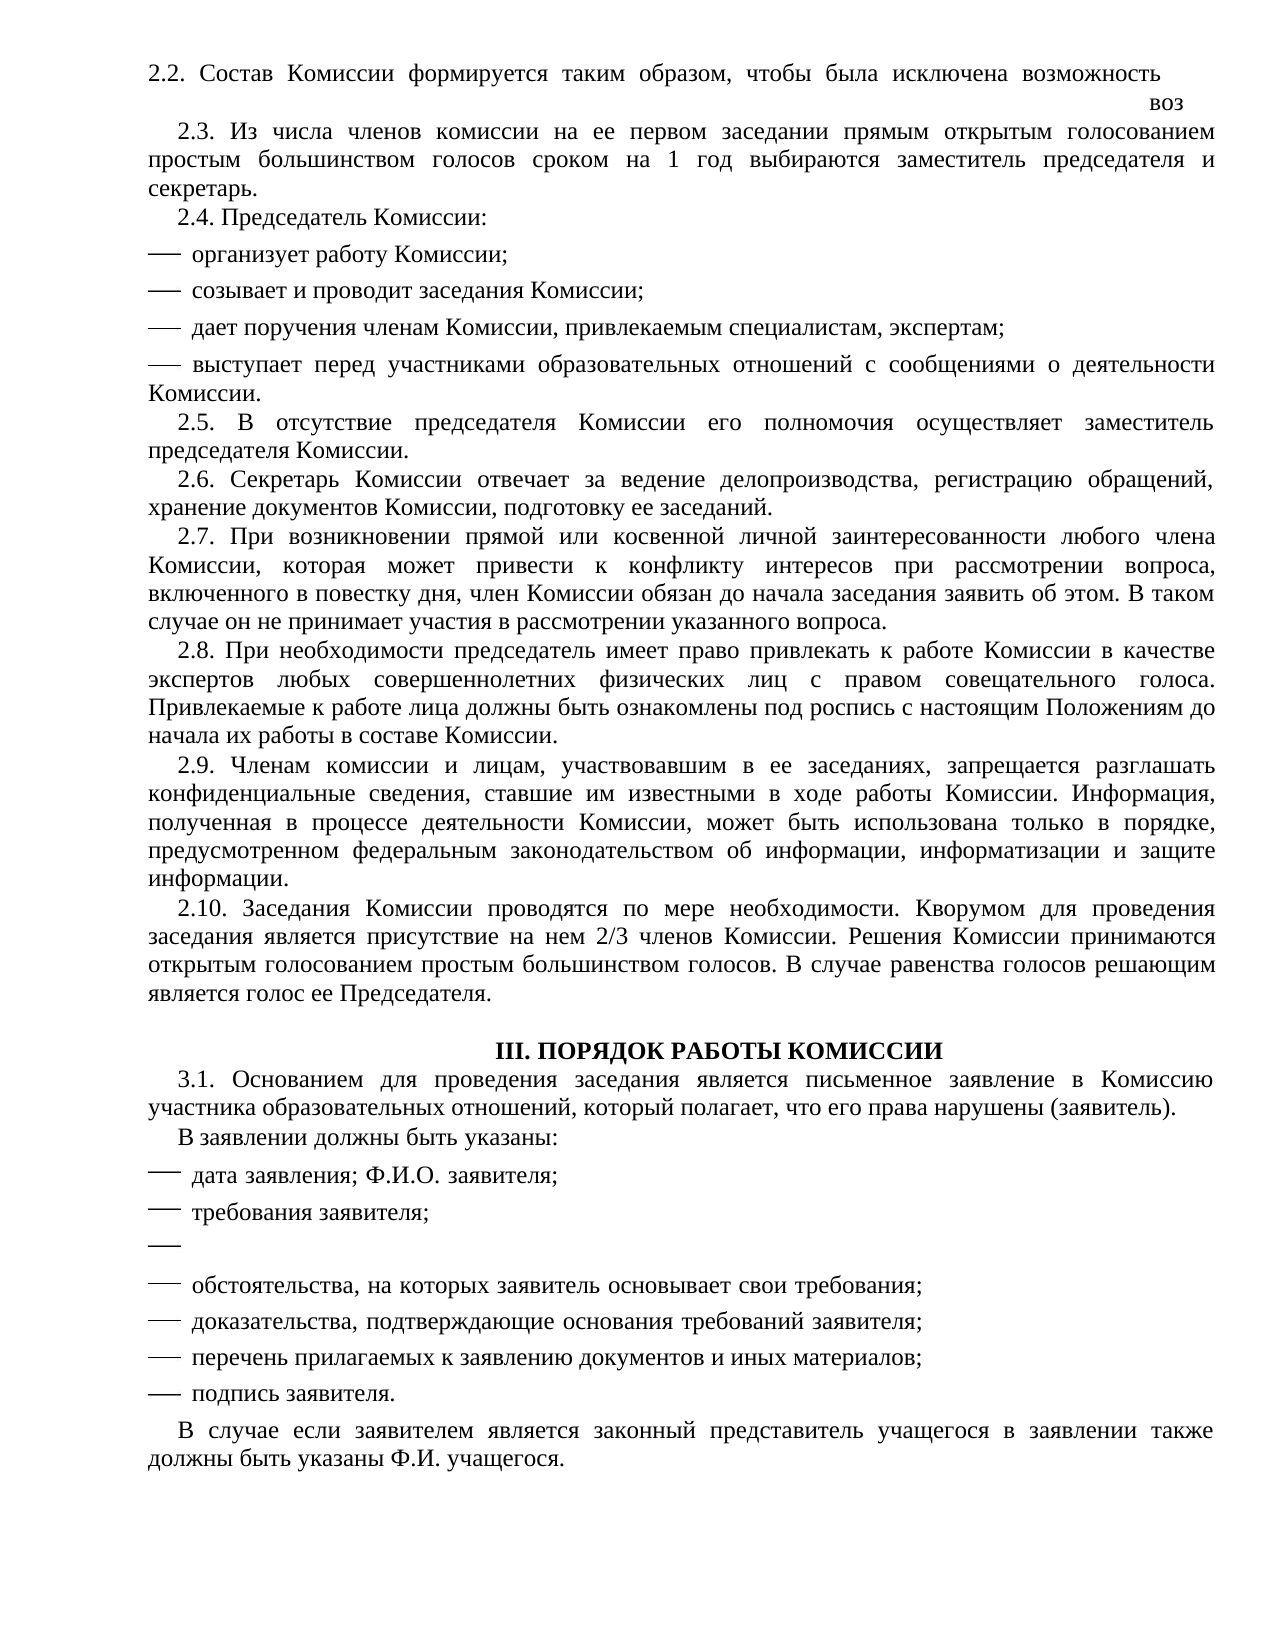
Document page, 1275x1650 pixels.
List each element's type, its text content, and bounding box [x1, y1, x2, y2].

picture [147, 230, 211, 380]
list случае если заявителем является законный представитель учащегося в заявлении также должны быть указаны Ф.И. учащегося. [148, 1416, 1214, 1472]
text обстоятельства, на которых заявитель основывает свои требования; доказательства, подтверждающие основания требований заявителя; перечень прилагаемых к заявлению документов и иных материалов; подпись заявителя. [192, 1270, 923, 1407]
text 2.10. Заседания Комиссии проводятся по мере необходимости. Кворумом для проведения заседания является присутствие на нем 2/3 членов Комиссии. Решения Комиссии принимаются открытым голосованием простым большинством голосов. В случае равенства голосов решающим является голос ее Председателя. [148, 893, 1217, 1006]
text 2.5. В отсутствие председателя Комиссии его полномочия осуществляет заместитель председателя Комиссии. [148, 408, 1214, 463]
text 2.3. Из числа членов комиссии на ее первом заседании прямым открытым голосованием простым большинством голосов сроком на 1 год выбираются заместитель председателя и секретарь. [148, 117, 1217, 202]
text дает поручения членам Комиссии, привлекаемым специалистам, экспертам; [192, 312, 1217, 341]
text 2.4. Председатель Комиссии: [177, 202, 1217, 231]
text выступает перед участниками образовательных отношений с сообщениями о деятельности Комиссии. [148, 351, 1217, 406]
list заявлении должны быть указаны: дата заявления; Ф.И.О. заявителя; требования заявителя; [177, 1122, 558, 1226]
picture [147, 1148, 211, 1409]
text созывает и проводит заседания Комиссии; [192, 276, 1217, 304]
text 2.7. При возникновении прямой или косвенной личной заинтересованности любого члена Комиссии, которая может привести к конфликту интересов при рассмотрении вопроса, включенного в повестку дня, член Комиссии обязан до начала заседания заявить об этом. В таком случае он не принимает участия в рассмотрении указанного вопроса. [148, 522, 1217, 635]
text организует работу Комиссии; [192, 239, 1217, 267]
text 2.6. Секретарь Комиссии отвечает за ведение делопроизводства, регистрацию обращений, хранение документов Комиссии, подготовку ее заседаний. [148, 465, 1214, 521]
text 2.9. Членам комиссии и лицам, участвовавшим в ее заседаниях, запрещается разглашать конфиденциальные сведения, ставшие им известными в ходе работы Комиссии. Информация, полученная в процессе деятельности Комиссии, может быть использована только в порядке, предусмотренном федеральным законодательством об информации, информатизации и защите информации. [148, 751, 1217, 892]
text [148, 59, 1217, 116]
list ПОРЯДОК РАБОТЫ КОМИССИИ [495, 1036, 1217, 1064]
text 3.1. Основанием для проведения заседания является письменное заявление в Комиссию участника образовательных отношений, который полагает, что его права нарушены (заявитель). [148, 1065, 1214, 1121]
text 2.8. При необходимости председатель имеет право привлекать к работе Комиссии в качестве экспертов любых совершеннолетних физических лиц с правом совещательного голоса. Привлекаемые к работе лица должны быть ознакомлены под роспись с настоящим Положениям до начала их работы в составе Комиссии. [148, 636, 1217, 749]
